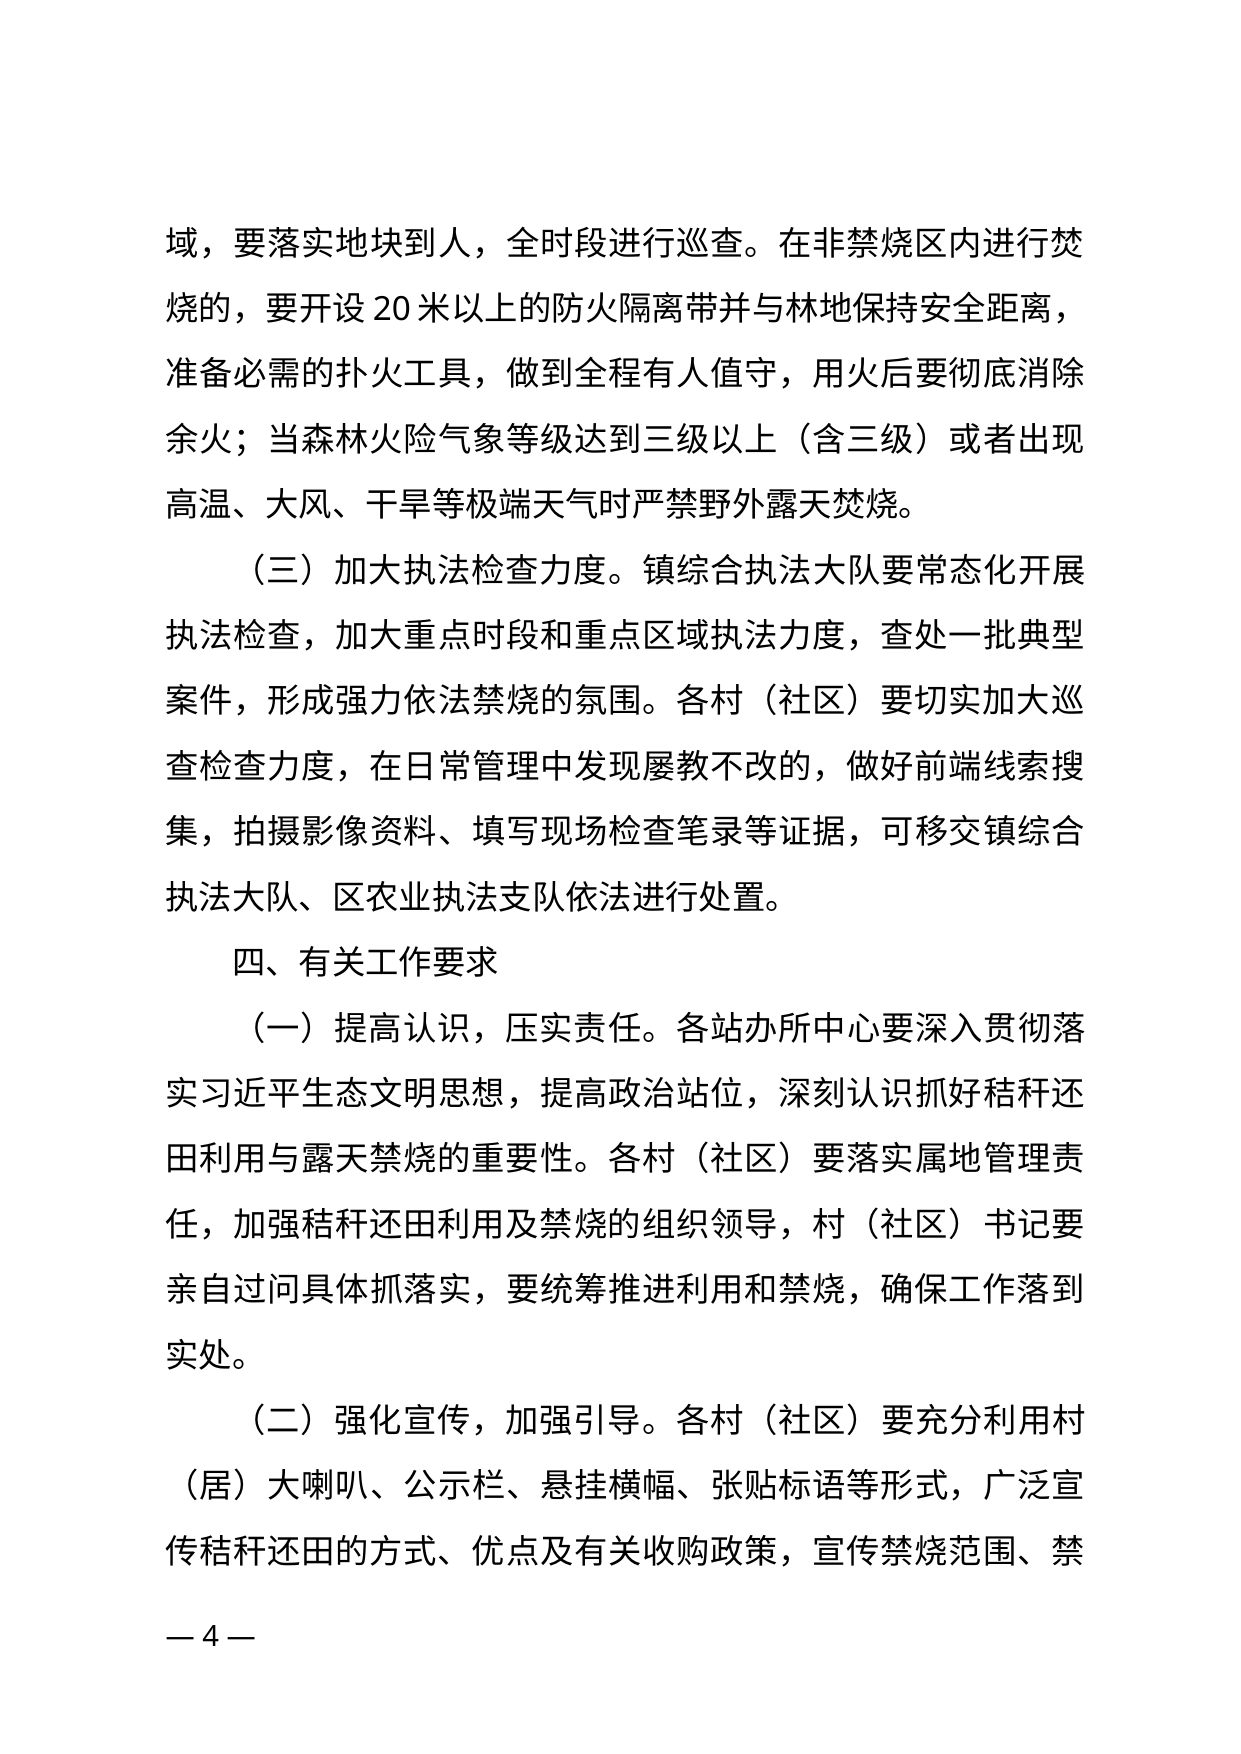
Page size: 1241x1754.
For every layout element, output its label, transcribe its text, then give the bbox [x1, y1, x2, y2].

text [165, 208, 1087, 535]
text （三）加大执法检查力度。镇综合执法大队要常态化开展执法检查，加大重点时段和重点区域执法力度，查处一批典型案件，形成强力依法禁烧的氛围。各村（社区）要切实加大巡查检查力度，在日常管理中发现屡教不改的，做好前端线索搜集，拍摄影像资料、填写现场检查笔录等证据，可移交镇综合执法大队、区农业执法支队依法进行处置。 [165, 535, 1087, 927]
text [165, 1385, 1087, 1582]
text （一）提高认识，压实责任。各站办所中心要深入贯彻落实习近平生态文明思想，提高政治站位，深刻认识抓好秸秆还田利用与露天禁烧的重要性。各村（社区）要落实属地管理责任，加强秸秆还田利用及禁烧的组织领导，村（社区）书记要亲自过问具体抓落实，要统筹推进利用和禁烧，确保工作落到实处。 [165, 993, 1087, 1385]
text 四、有关工作要求 [165, 927, 1087, 993]
